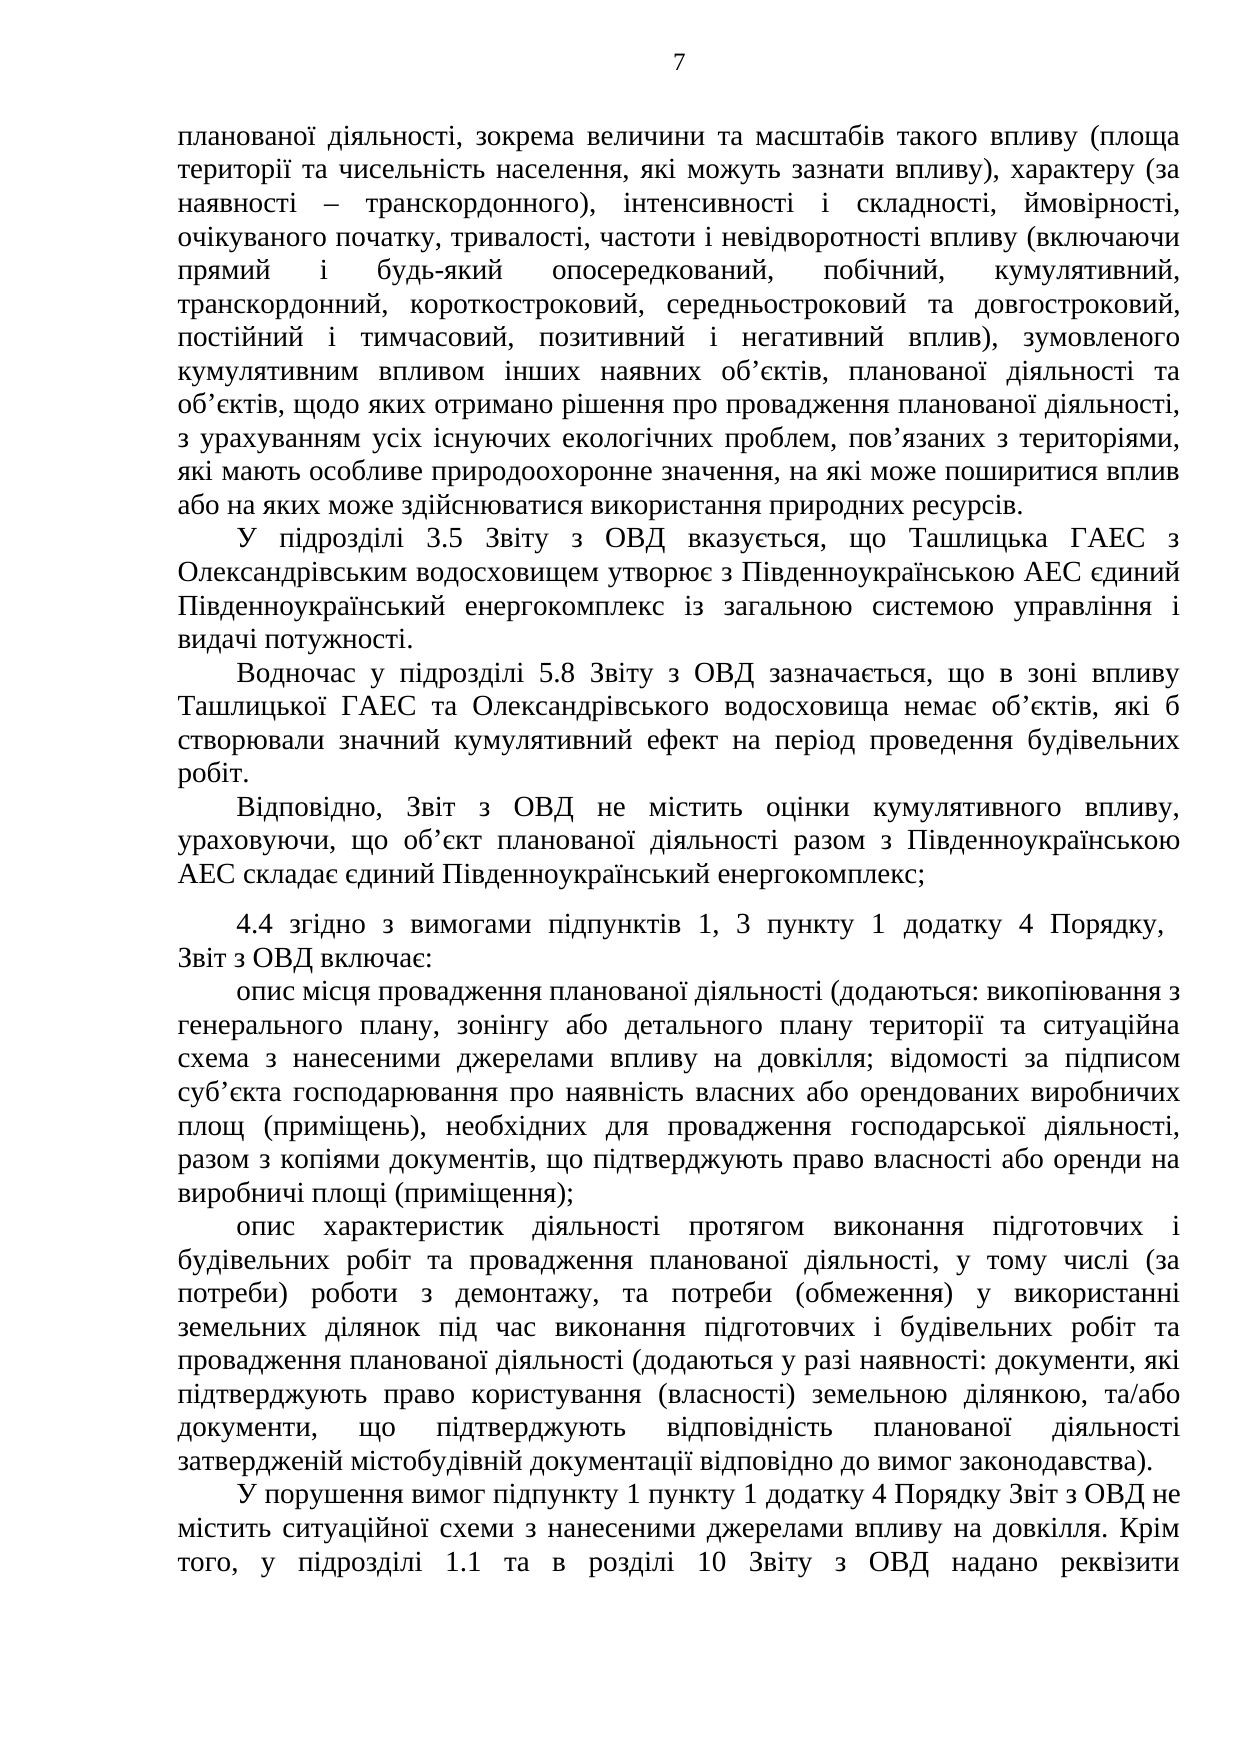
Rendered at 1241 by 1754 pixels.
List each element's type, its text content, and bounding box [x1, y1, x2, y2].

text опис характеристик діяльності протягом виконання підготовчих і будівельних робіт та провадження планованої діяльності, у тому числі (за потреби) роботи з демонтажу, та потреби (обмеження) у використанні земельних ділянок під час виконання підготовчих і будівельних робіт та провадження планованої діяльності (додаються у разі наявності: документи, які підтверджують право користування (власності) земельною ділянкою, та/або документи, що підтверджують відповідність планованої діяльності затвердженій містобудівній документації відповідно до вимог законодавства). [177, 1208, 1181, 1477]
text опис місця провадження планованої діяльності (додаються: викопіювання з генерального плану, зонінгу або детального плану території та ситуаційна схема з нанесеними джерелами впливу на довкілля; відомості за підписом суб’єкта господарювання про наявність власних або орендованих виробничих площ (приміщень), необхідних для провадження господарської діяльності, разом з копіями документів, що підтверджують право власності або оренди на виробничі площі (приміщення); [177, 973, 1181, 1208]
text Відповідно, Звіт з ОВД не містить оцінки кумулятивного впливу, ураховуючи, що об’єкт планованої діяльності разом з Південноукраїнською АЕС складає єдиний Південноукраїнський енергокомплекс; [177, 789, 1181, 889]
text 4.4 згідно з вимогами підпунктів 1, 3 пункту 1 додатку 4 Порядку, Звіт з ОВД включає: [177, 906, 1181, 973]
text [177, 118, 1181, 521]
text Водночас у підрозділі 5.8 Звіту з ОВД зазначається, що в зоні впливу Ташлицької ГАЕС та Олександрівського водосховища немає об’єктів, які б створювали значний кумулятивний ефект на період проведення будівельних робіт. [177, 655, 1181, 789]
text У підрозділі 3.5 Звіту з ОВД вказується, що Ташлицька ГАЕС з Олександрівським водосховищем утворює з Південноукраїнською АЕС єдиний Південноукраїнський енергокомплекс із загальною системою управління і видачі потужності. [177, 521, 1181, 655]
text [177, 1477, 1181, 1577]
